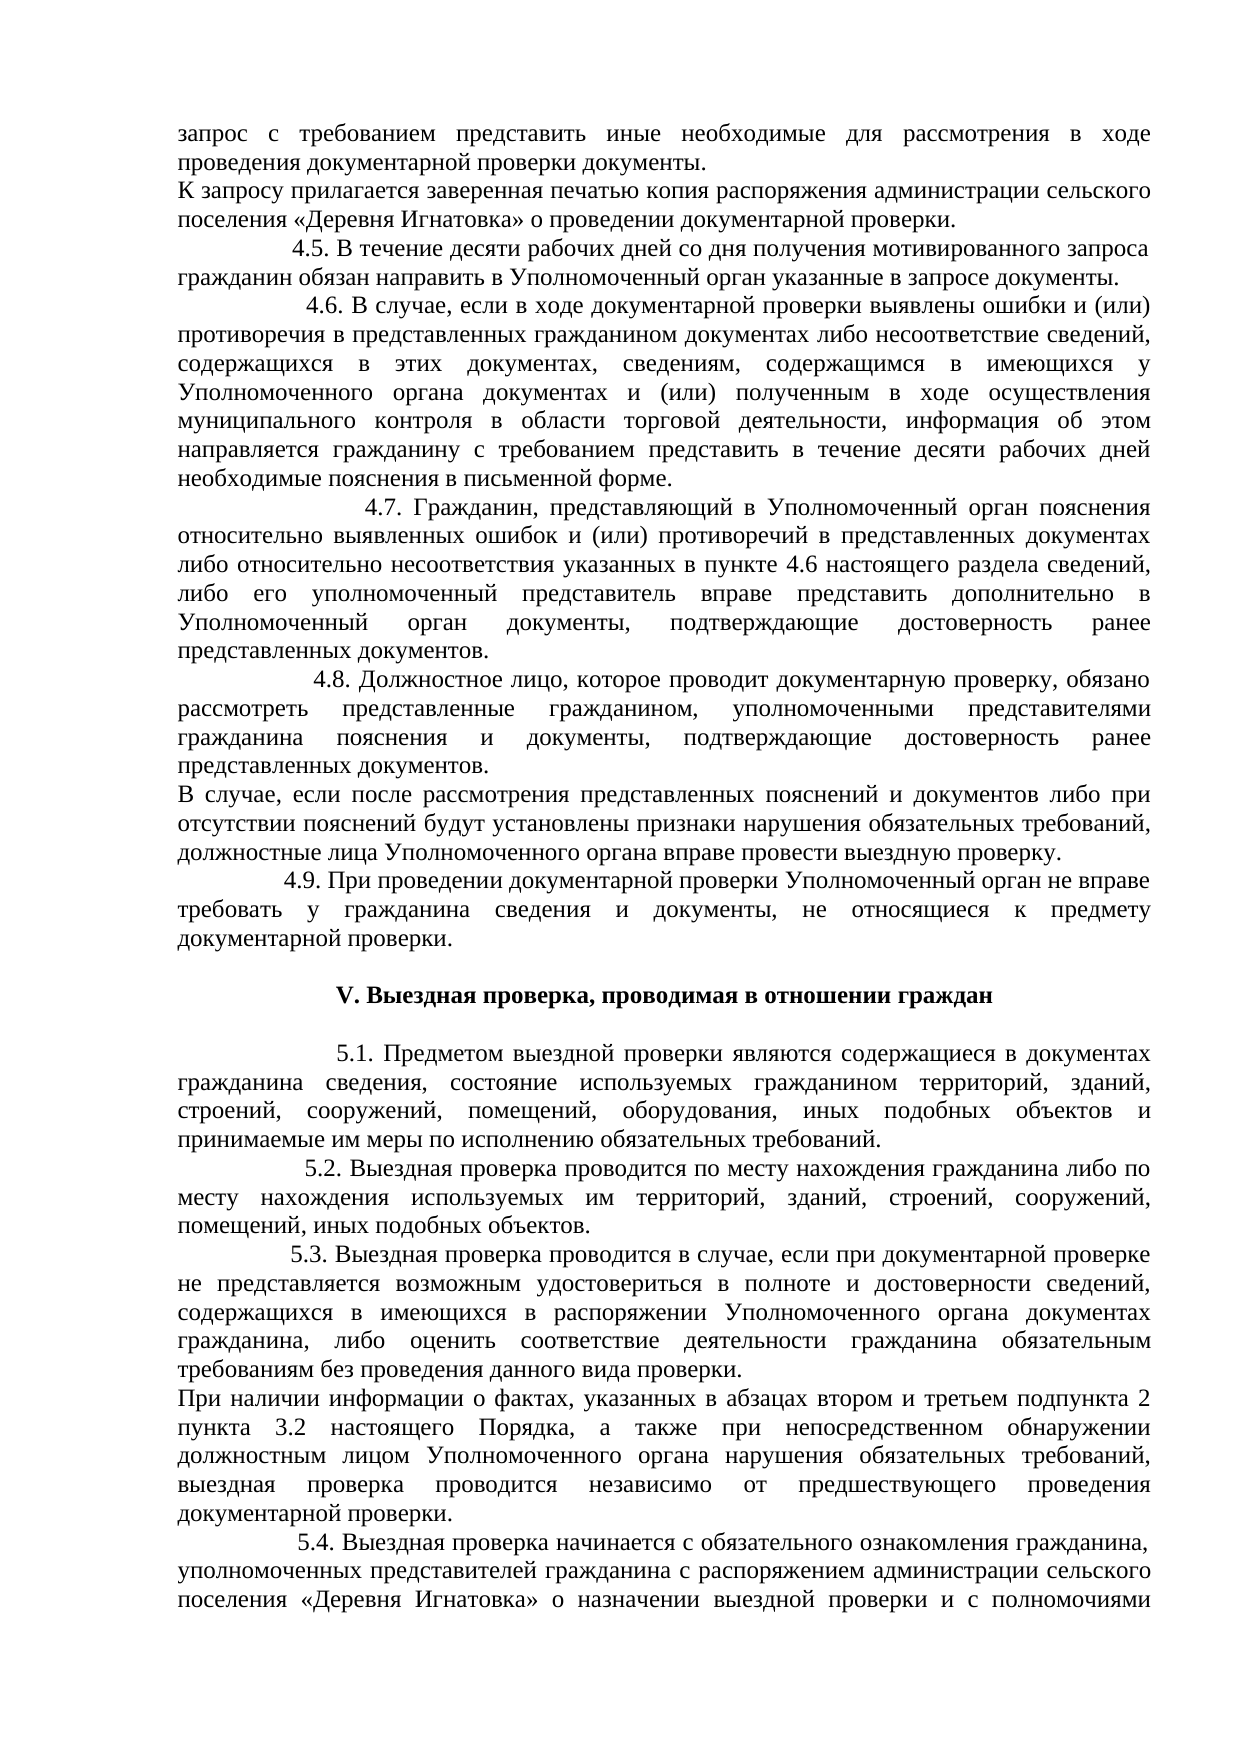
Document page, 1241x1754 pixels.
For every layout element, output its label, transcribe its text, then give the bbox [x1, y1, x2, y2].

text 4.5. В течение десяти рабочих дней со дня получения мотивированного запроса гражданин обязан направить в Уполномоченный орган указанные в запросе документы. [177, 233, 1152, 291]
text 4.8. Должностное лицо, которое проводит документарную проверку, обязано рассмотреть представленные гражданином, уполномоченными представителями гражданина пояснения и документы, подтверждающие достоверность ранее представленных документов. [177, 664, 1152, 779]
text V. Выездная проверка, проводимая в отношении граждан [177, 981, 1152, 1009]
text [177, 1527, 1152, 1613]
text 4.7. Гражданин, представляющий в Уполномоченный орган пояснения относительно выявленных ошибок и (или) противоречий в представленных документах либо относительно несоответствия указанных в пункте 4.6 настоящего раздела сведений, либо его уполномоченный представитель вправе представить дополнительно в Уполномоченный орган документы, подтверждающие достоверность ранее представленных документов. [177, 492, 1152, 664]
text 5.3. Выездная проверка проводится в случае, если при документарной проверке не представляется возможным удостовериться в полноте и достоверности сведений, содержащихся в имеющихся в распоряжении Уполномоченного органа документах гражданина, либо оценить соответствие деятельности гражданина обязательным требованиям без проведения данного вида проверки. [177, 1239, 1152, 1383]
text 5.2. Выездная проверка проводится по месту нахождения гражданина либо по месту нахождения используемых им территорий, зданий, строений, сооружений, помещений, иных подобных объектов. [177, 1153, 1152, 1239]
text К запросу прилагается заверенная печатью копия распоряжения администрации сельского поселения «Деревня Игнатовка» о проведении документарной проверки. [177, 176, 1152, 233]
text 4.6. В случае, если в ходе документарной проверки выявлены ошибки и (или) противоречия в представленных гражданином документах либо несоответствие сведений, содержащихся в этих документах, сведениям, содержащимся в имеющихся у Уполномоченного органа документах и (или) полученным в ходе осуществления муниципального контроля в области торговой деятельности, информация об этом направляется гражданину с требованием представить в течение десяти рабочих дней необходимые пояснения в письменной форме. [177, 291, 1152, 492]
text При наличии информации о фактах, указанных в абзацах втором и третьем подпункта 2 пункта 3.2 настоящего Порядка, а также при непосредственном обнаружении должностным лицом Уполномоченного органа нарушения обязательных требований, выездная проверка проводится независимо от предшествующего проведения документарной проверки. [177, 1383, 1152, 1527]
text 5.1. Предметом выездной проверки являются содержащиеся в документах гражданина сведения, состояние используемых гражданином территорий, зданий, строений, сооружений, помещений, оборудования, иных подобных объектов и принимаемые им меры по исполнению обязательных требований. [177, 1038, 1152, 1153]
text 4.9. При проведении документарной проверки Уполномоченный орган не вправе требовать у гражданина сведения и документы, не относящиеся к предмету документарной проверки. [177, 866, 1152, 952]
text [177, 118, 1152, 176]
text В случае, если после рассмотрения представленных пояснений и документов либо при отсутствии пояснений будут установлены признаки нарушения обязательных требований, должностные лица Уполномоченного органа вправе провести выездную проверку. [177, 779, 1152, 866]
